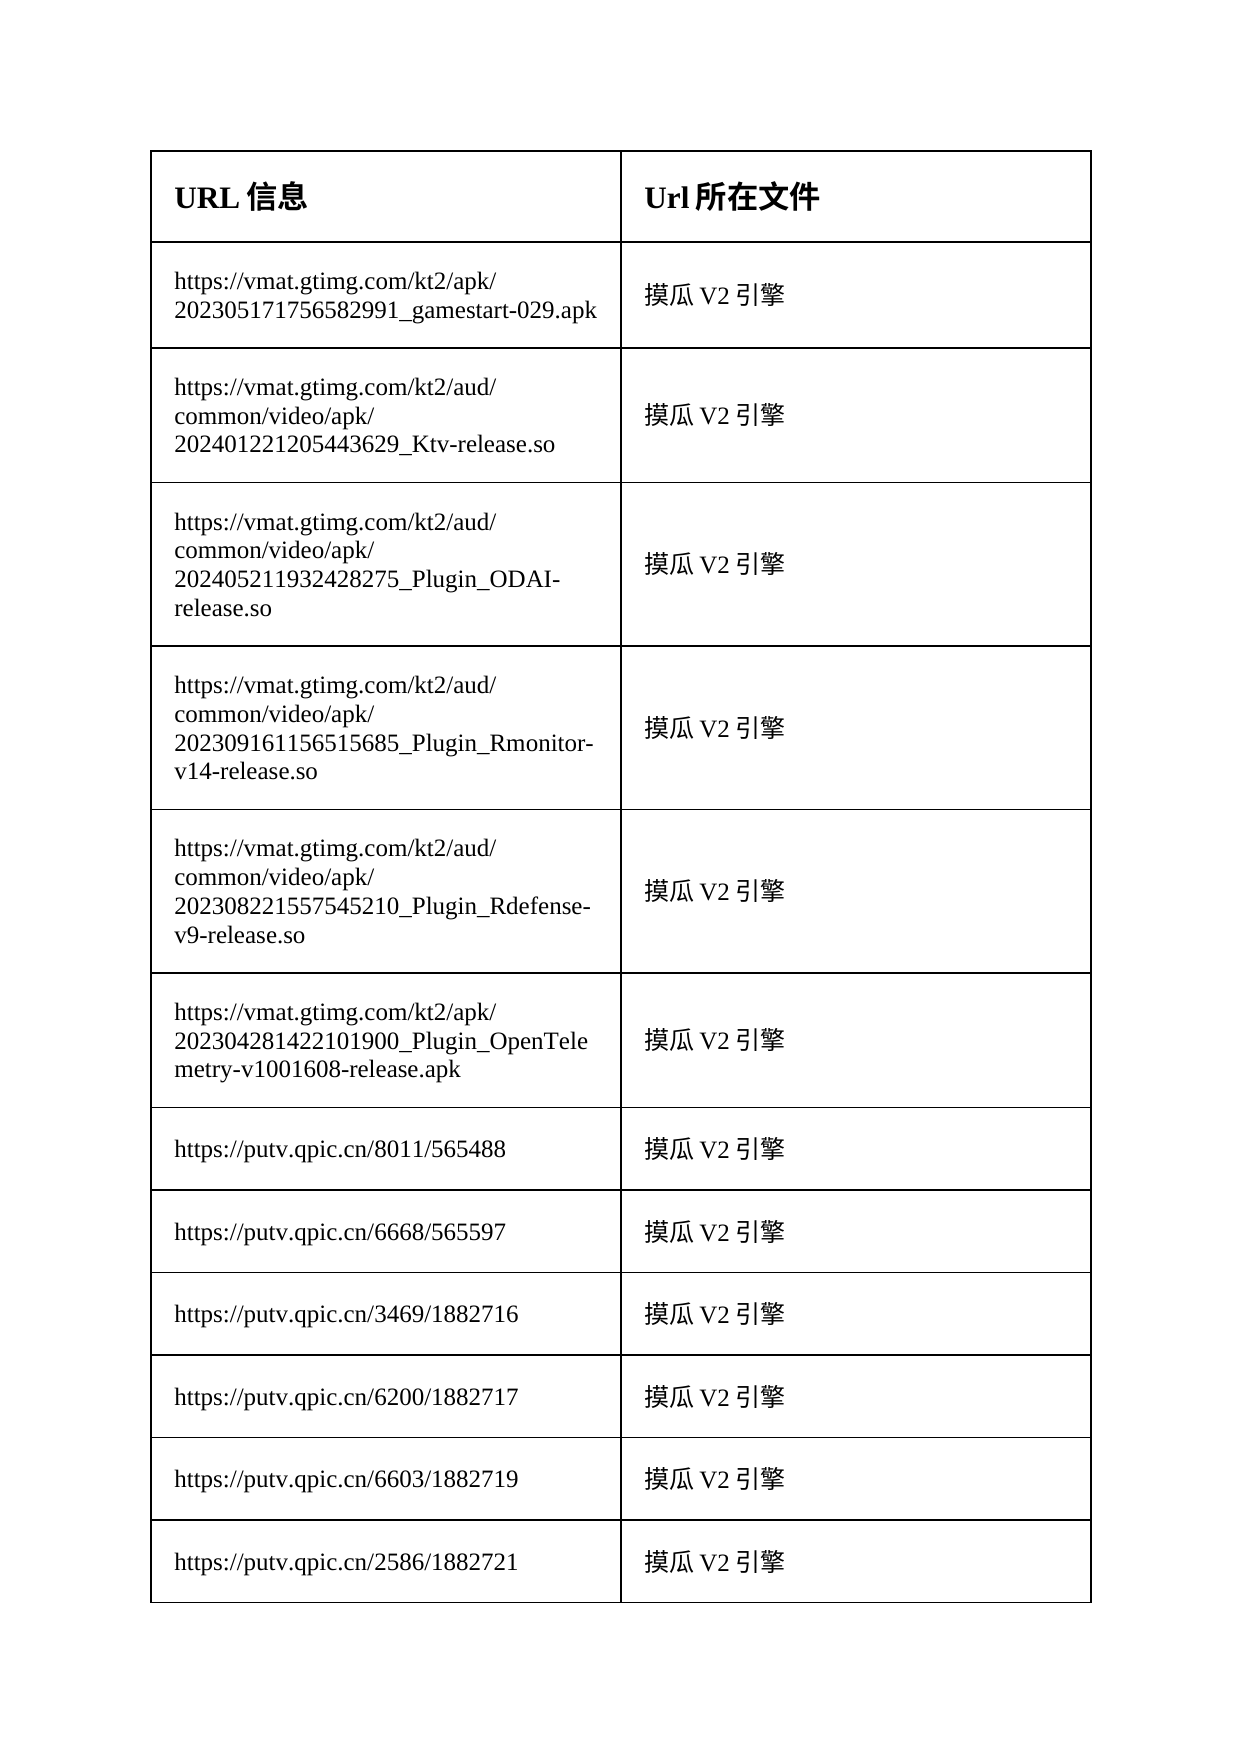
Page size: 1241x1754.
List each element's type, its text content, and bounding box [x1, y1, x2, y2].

table_cell 摸瓜V2引擎 [622, 810, 1090, 972]
table_cell https://vmat.gtimg.com/kt2/aud/common/video/apk/202309161156515685_Plugin_Rmonitor-v14-release.so [152, 647, 620, 808]
table_header URL信息 [152, 152, 620, 241]
table_cell 摸瓜V2引擎 [622, 1521, 1090, 1602]
table_cell https://putv.qpic.cn/2586/1882721 [152, 1521, 620, 1602]
table_cell 摸瓜V2引擎 [622, 647, 1090, 808]
table_cell https://vmat.gtimg.com/kt2/apk/202304281422101900_Plugin_OpenTelemetry-v1001608-release.apk [152, 974, 620, 1107]
table_cell https://putv.qpic.cn/3469/1882716 [152, 1273, 620, 1354]
table_cell https://vmat.gtimg.com/kt2/aud/common/video/apk/202405211932428275_Plugin_ODAI-release.so [152, 483, 620, 645]
table_cell 摸瓜V2引擎 [622, 1438, 1090, 1519]
table_cell https://vmat.gtimg.com/kt2/apk/202305171756582991_gamestart-029.apk [152, 243, 620, 347]
table_cell 摸瓜V2引擎 [622, 243, 1090, 347]
table_cell https://vmat.gtimg.com/kt2/aud/common/video/apk/202308221557545210_Plugin_Rdefense-v9-release.so [152, 810, 620, 972]
table_header Url所在文件 [622, 152, 1090, 241]
table_cell https://vmat.gtimg.com/kt2/aud/common/video/apk/202401221205443629_Ktv-release.so [152, 349, 620, 482]
table_cell 摸瓜V2引擎 [622, 1191, 1090, 1272]
table_cell 摸瓜V2引擎 [622, 1356, 1090, 1437]
table_cell https://putv.qpic.cn/6603/1882719 [152, 1438, 620, 1519]
table_cell 摸瓜V2引擎 [622, 974, 1090, 1107]
table_cell 摸瓜V2引擎 [622, 483, 1090, 645]
table_cell 摸瓜V2引擎 [622, 1273, 1090, 1354]
table_cell https://putv.qpic.cn/6668/565597 [152, 1191, 620, 1272]
table_cell 摸瓜V2引擎 [622, 1108, 1090, 1189]
table_cell 摸瓜V2引擎 [622, 349, 1090, 482]
table_cell https://putv.qpic.cn/6200/1882717 [152, 1356, 620, 1437]
table_cell https://putv.qpic.cn/8011/565488 [152, 1108, 620, 1189]
